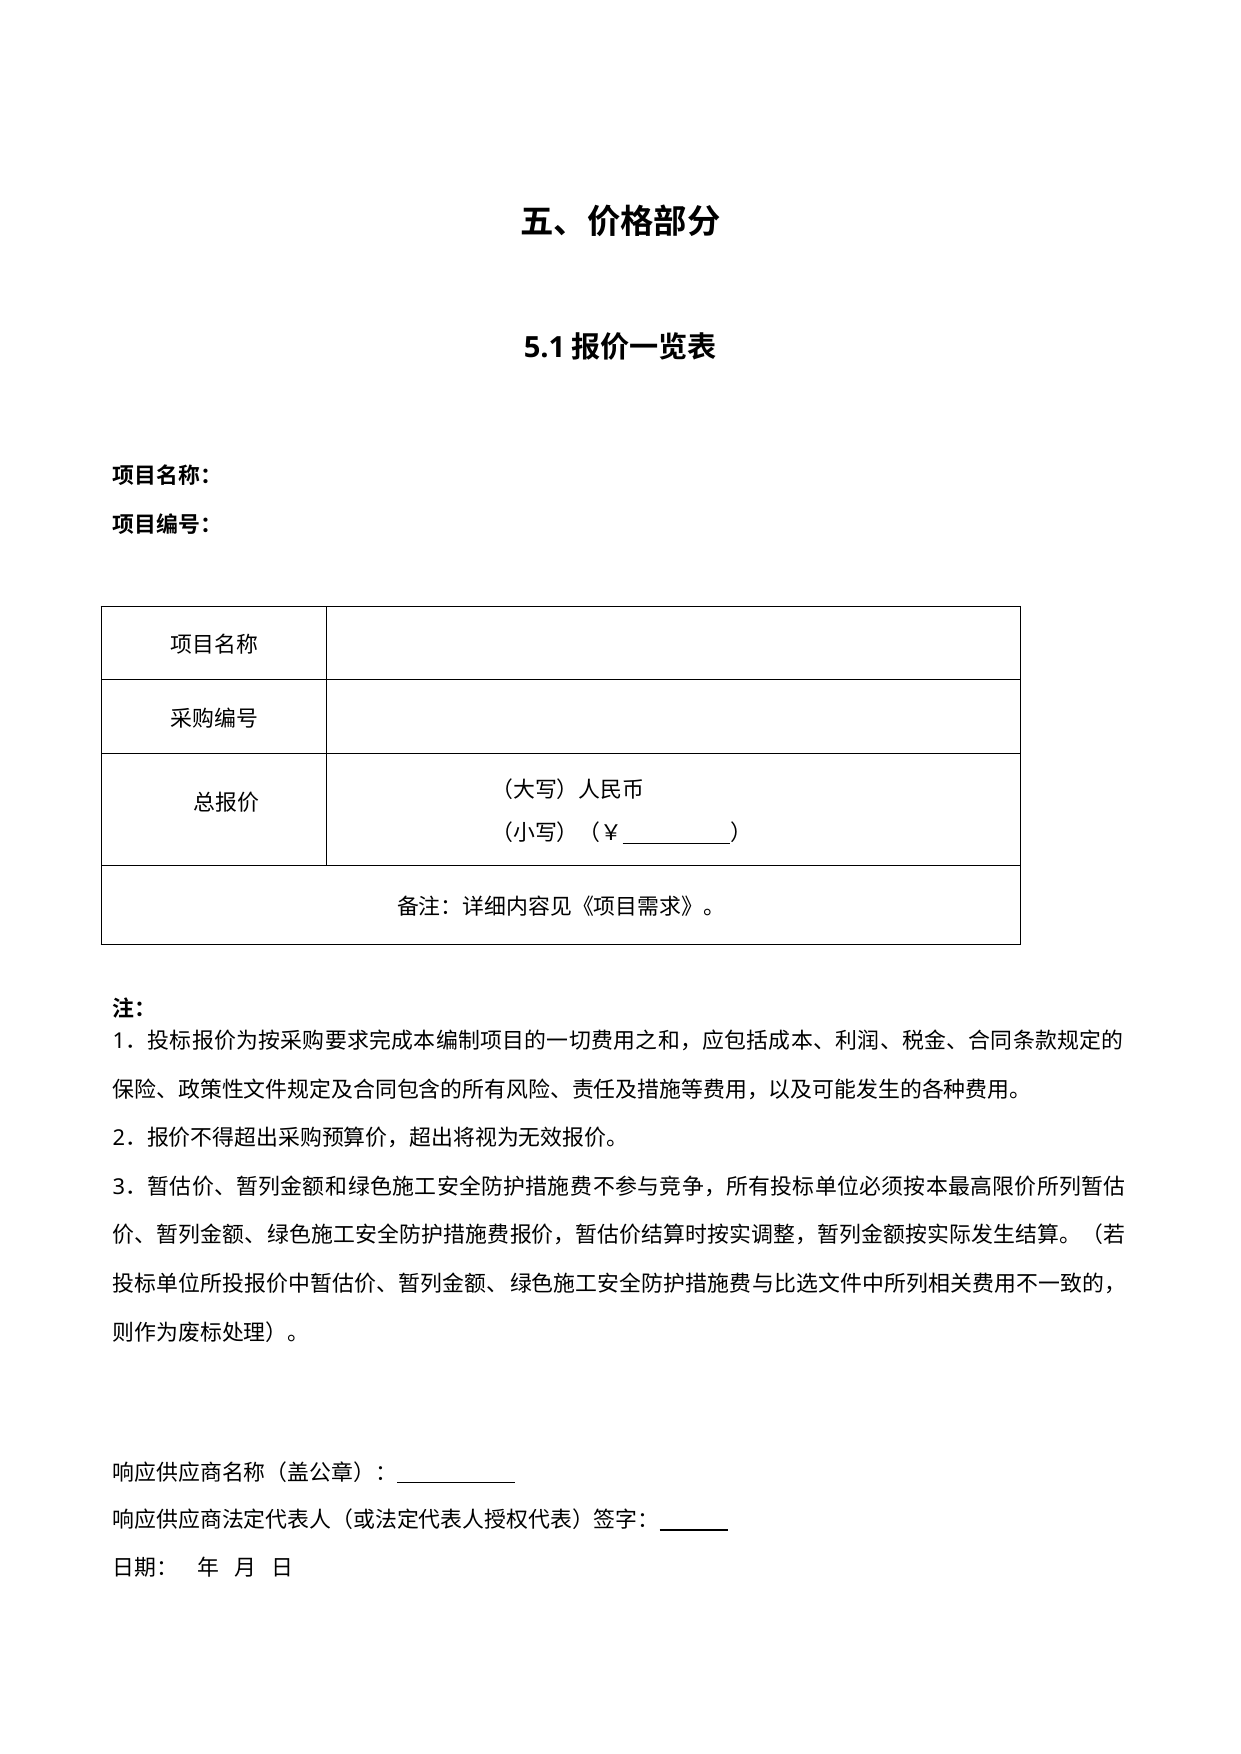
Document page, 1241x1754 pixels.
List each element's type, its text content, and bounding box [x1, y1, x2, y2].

text 项目名称： [112, 458, 1128, 491]
table_cell （大写）人民币 （小写）（￥ ） [327, 754, 1020, 865]
table_cell 备注：详细内容见《项目需求》。 [102, 866, 1020, 943]
text 响应供应商名称（盖公章）： [112, 1454, 1128, 1486]
table_header [327, 607, 1020, 679]
table_cell 采购编号 [102, 680, 326, 753]
text 注： [112, 990, 1128, 1023]
text 项目编号： [112, 506, 1128, 539]
table_header 项目名称 [102, 607, 326, 679]
table_cell 总报价 [102, 754, 326, 865]
text 1．投标报价为按采购要求完成本编制项目的一切费用之和，应包括成本、利润、税金、合同条款规定的保险、政策性文件规定及合同包含的所有风险、责任及措施等费用，以及可能发生的各种费用。 [112, 1023, 1128, 1104]
subtitle 五、价格部分 [112, 187, 1128, 252]
text 5.1报价一览表 [112, 323, 1128, 366]
text 2．报价不得超出采购预算价，超出将视为无效报价。 [112, 1120, 1128, 1152]
text 3．暂估价、暂列金额和绿色施工安全防护措施费不参与竞争，所有投标单位必须按本最高限价所列暂估价、暂列金额、绿色施工安全防护措施费报价，暂估价结算时按实调整，暂列金额按实际发生结算。（若投标单位所投报价中暂估价、暂列金额、绿色施工安全防护措施费与比选文件中所列相关费用不一致的，则作为废标处理）。 [112, 1168, 1128, 1347]
text 响应供应商法定代表人（或法定代表人授权代表）签字： [112, 1502, 1128, 1534]
text 日期： 年 月 日 [112, 1549, 1128, 1581]
table_cell [327, 680, 1020, 753]
